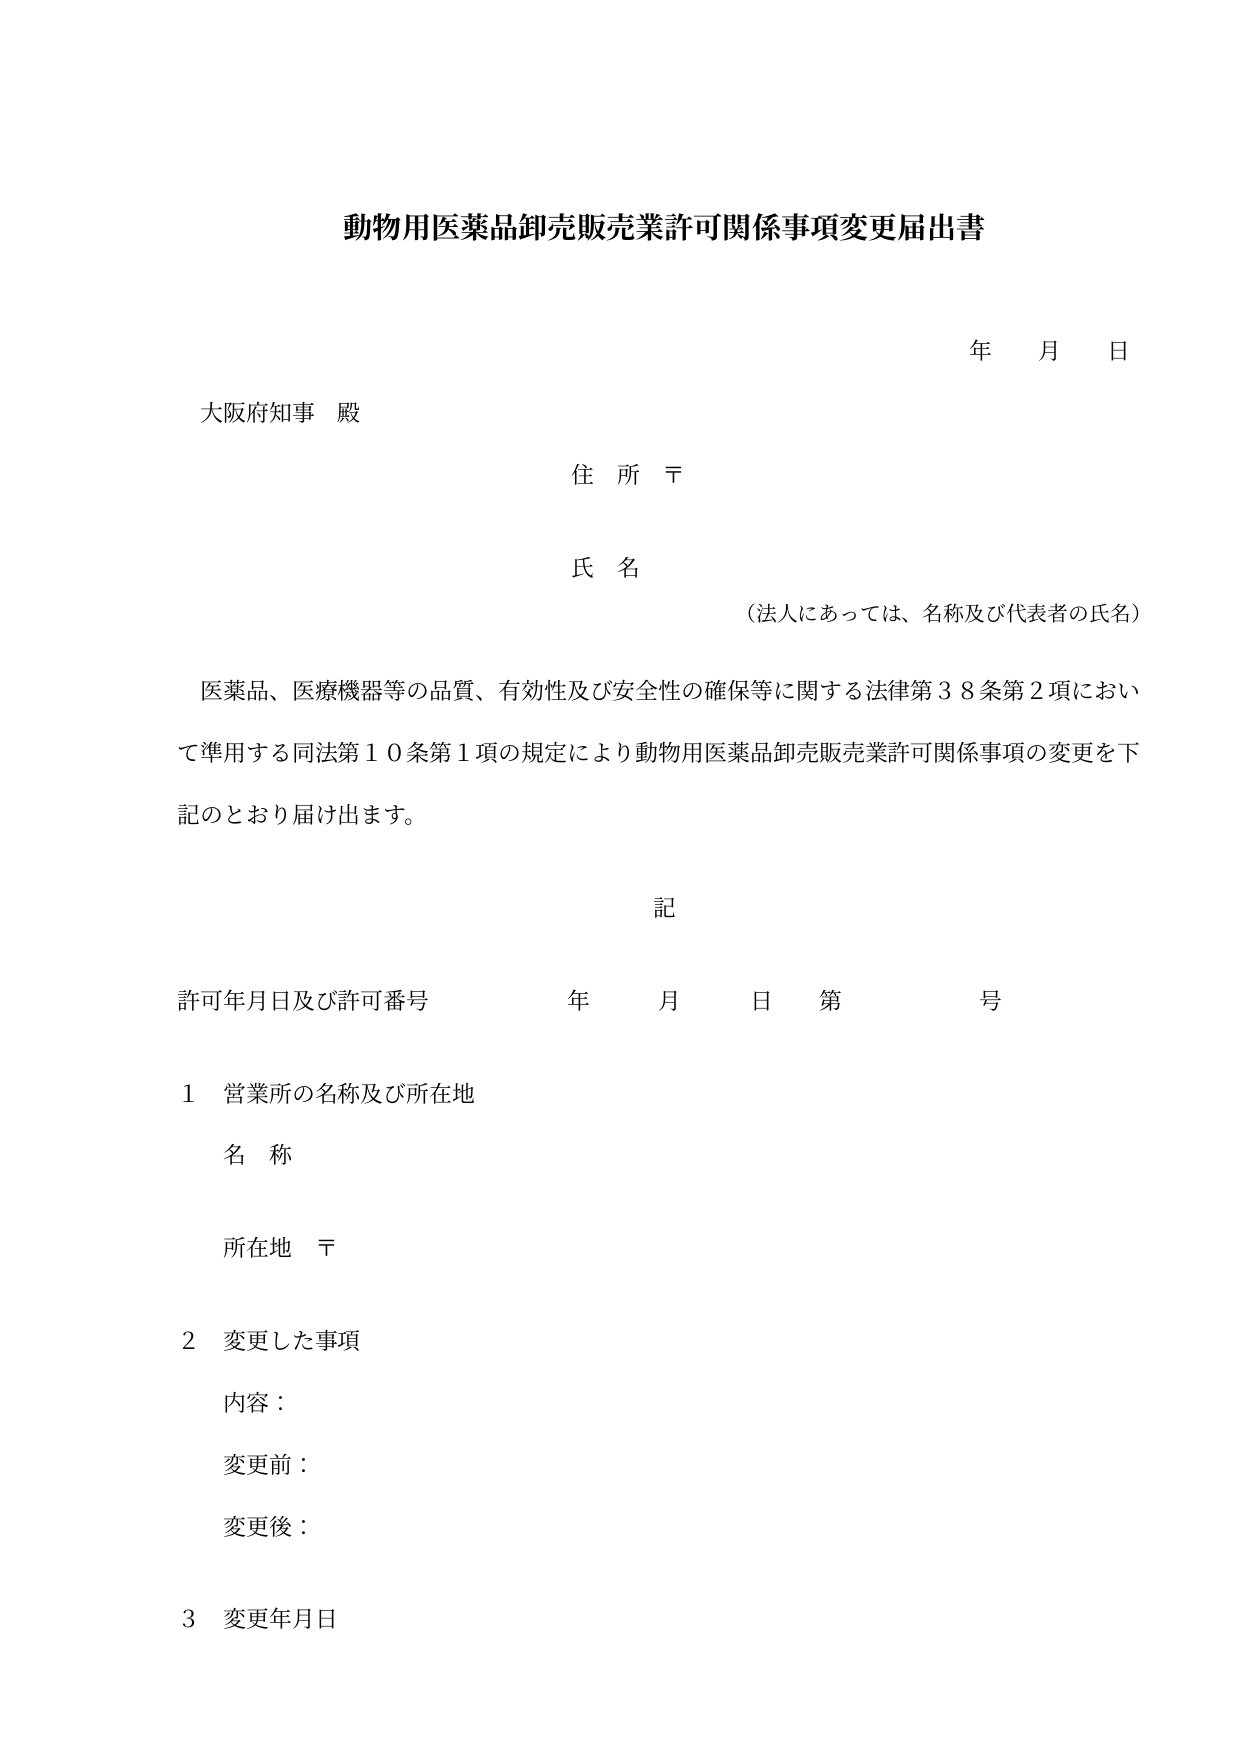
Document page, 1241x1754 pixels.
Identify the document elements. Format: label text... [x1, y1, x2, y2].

text 医薬品、医療機器等の品質、有効性及び安全性の確保等に関する法律第３８条第２項において準用する同法第１０条第１項の規定により動物用医薬品卸売販売業許可関係事項の変更を下記のとおり届け出ます。 [177, 659, 1152, 844]
subtitle 記 [177, 876, 1152, 937]
text 所在地 〒 [177, 1216, 1152, 1278]
text 変更後： [177, 1494, 1152, 1556]
text 動物用医薬品卸売販売業許可関係事項変更届出書 [177, 195, 1152, 257]
text 大阪府知事 殿 [177, 381, 1152, 442]
text 許可年月日及び許可番号 年 月 日 第 号 [177, 968, 1152, 1030]
text 名 称 [177, 1123, 1152, 1185]
text 住 所 〒 [571, 442, 1152, 504]
text 氏 名 [571, 535, 1152, 597]
text １ 営業所の名称及び所在地 [177, 1061, 1152, 1123]
text （法人にあっては、名称及び代表者の氏名） [177, 597, 1152, 628]
text 内容： [177, 1371, 1152, 1432]
text ３ 変更年月日 [177, 1587, 1152, 1649]
text 変更前： [177, 1432, 1152, 1494]
text ２ 変更した事項 [177, 1309, 1152, 1371]
text 年 月 日 [177, 319, 1130, 381]
